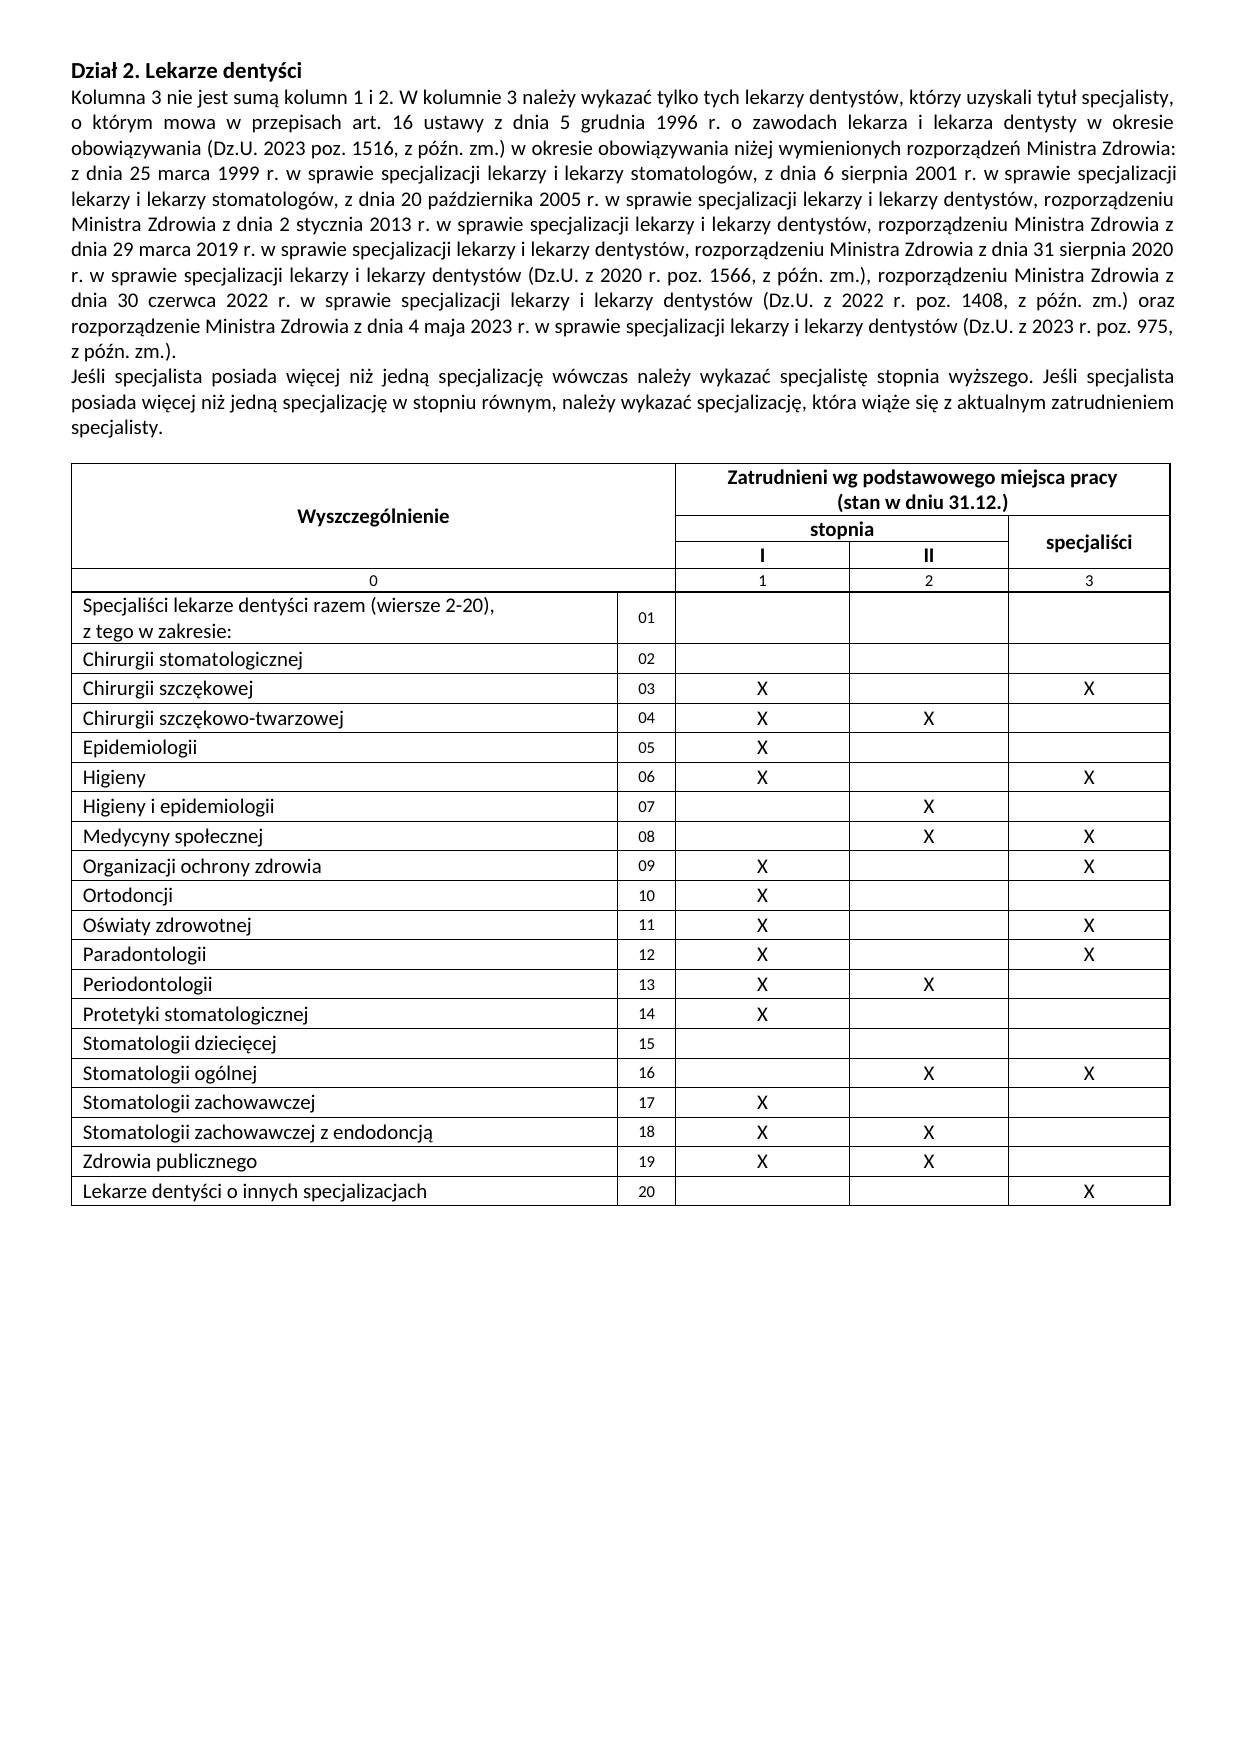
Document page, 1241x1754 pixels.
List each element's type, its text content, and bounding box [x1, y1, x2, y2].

table_cell [1009, 999, 1169, 1028]
table_cell [1009, 970, 1169, 998]
table_cell Epidemiologii [72, 733, 617, 762]
table_cell [850, 763, 1008, 791]
table_cell Ortodoncji [72, 881, 617, 909]
table_cell [850, 940, 1008, 969]
table_cell Organizacji ochrony zdrowia [72, 851, 617, 880]
table_cell X [676, 940, 849, 969]
table_cell 10 [618, 881, 675, 909]
table_cell X [676, 881, 849, 909]
table_cell [850, 733, 1008, 762]
table_cell Higieny i epidemiologii [72, 792, 617, 821]
table_cell [676, 1029, 849, 1057]
table_cell 19 [618, 1147, 675, 1176]
table_cell 02 [618, 644, 675, 673]
table_cell Stomatologii zachowawczej z endodoncją [72, 1118, 617, 1146]
table_cell X [676, 1118, 849, 1146]
table_cell X [850, 704, 1008, 732]
table_cell X [676, 704, 849, 732]
table_cell X [850, 1059, 1008, 1087]
table_cell [676, 1059, 849, 1087]
table_cell [676, 792, 849, 821]
table_cell 05 [618, 733, 675, 762]
table_cell 11 [618, 911, 675, 939]
table_cell X [676, 970, 849, 998]
table_cell X [1009, 1059, 1169, 1087]
table_cell [850, 911, 1008, 939]
table_cell Paradontologii [72, 940, 617, 969]
table_cell X [1009, 1177, 1169, 1205]
table_cell 14 [618, 999, 675, 1028]
table_cell Periodontologii [72, 970, 617, 998]
table_cell [850, 1177, 1008, 1205]
table_cell 16 [618, 1059, 675, 1087]
table_cell I [676, 542, 849, 568]
table_cell [1009, 1029, 1169, 1057]
table_cell X [676, 763, 849, 791]
table_cell 01 [618, 593, 675, 643]
table_cell 07 [618, 792, 675, 821]
table_cell [850, 644, 1008, 673]
table_cell 04 [618, 704, 675, 732]
table_cell 20 [618, 1177, 675, 1205]
table_cell X [676, 911, 849, 939]
table_cell [1009, 593, 1169, 643]
table_cell X [1009, 851, 1169, 880]
table_cell [850, 1029, 1008, 1057]
table_cell Zdrowia publicznego [72, 1147, 617, 1176]
table_cell [676, 644, 849, 673]
table_cell X [1009, 822, 1169, 850]
table_cell Chirurgii stomatologicznej [72, 644, 617, 673]
table_cell X [676, 1147, 849, 1176]
table_cell Oświaty zdrowotnej [72, 911, 617, 939]
table_cell Higieny [72, 763, 617, 791]
table_cell X [676, 851, 849, 880]
table_cell [1009, 792, 1169, 821]
table_cell 2 [850, 569, 1008, 591]
table_cell [850, 851, 1008, 880]
table_cell X [676, 999, 849, 1028]
table_cell Specjaliści lekarze dentyści razem (wiersze 2-20), z tego w zakresie: [72, 593, 617, 643]
text Kolumna 3 nie jest sumą kolumn 1 i 2. W kolumnie 3 należy wykazać tylko tych lekarzy dentystów, którzy uzyskali tytuł specjalisty, o którym mowa w przepisach art. 16 ustawy z dnia 5 grudnia 1996 r. o zawodach lekarza i lekarza dentysty w okresie obowiązywania (Dz.U. 2023 poz. 1516, z późn. zm.) w okresie obowiązywania niżej wymienionych rozporząeń Ministra Zdrowia: z dnia 25 marca 1999 r. w sprawie specjalizacji lekarzy i lekarzy stomatologów, z dnia 6 sierpnia 2001 r. w sprawie specjalizacji lekarzy i lekarzy stomatologów, z dnia 20 paźiernika 2005 r. w sprawie specjalizacji lekarzy i lekarzy dentystów, rozporząeniu Ministra Zdrowia z dnia 2 stycznia 2013 r. w sprawie specjalizacji lekarzy i lekarzy dentystów, rozporządzeniu Ministra Zdrowia z dnia 29 marca 2019 r. w sprawie specjalizacji lekarzy i lekarzy dentystów, rozporządzeniu Ministra Zdrowia z dnia 31 sierpnia 2020 r. w sprawie specjalizacji lekarzy i lekarzy dentystów (Dz.U. z 2020 r. poz. 1566, z późn. zm.), rozporządzeniu Ministra Zdrowia z dnia 30 czerwca 2022 r. w sprawie specjalizacji lekarzy i lekarzy dentystów (Dz.U. z 2022 r. poz. 1408, z późn. zm.) oraz rozporządzenie Ministra Zdrowia z dnia 4 maja 2023 r. w sprawie specjalizacji lekarzy i lekarzy dentystów (Dz.U. z 2023 r. poz. 975, z późn. zm.). [71, 84, 1177, 364]
table_cell Chirurgii szczękowej [72, 674, 617, 702]
table_cell X [676, 733, 849, 762]
table_cell [1009, 881, 1169, 909]
table_cell 18 [618, 1118, 675, 1146]
table_cell 03 [618, 674, 675, 702]
table_cell X [1009, 763, 1169, 791]
table_cell stopnia [676, 516, 1008, 541]
table_cell 06 [618, 763, 675, 791]
table_cell X [850, 1118, 1008, 1146]
table_cell X [850, 1147, 1008, 1176]
table_cell 0 [72, 569, 675, 591]
table_cell 3 [1009, 569, 1169, 591]
table_cell Stomatologii dziecięcej [72, 1029, 617, 1057]
table_cell 1 [676, 569, 849, 591]
table_cell X [676, 674, 849, 702]
table_cell [850, 999, 1008, 1028]
table_cell [1009, 704, 1169, 732]
table_cell Medycyny społecznej [72, 822, 617, 850]
table_cell 12 [618, 940, 675, 969]
table_header Wyszczególnienie [72, 464, 675, 568]
table_cell specjaliści [1009, 516, 1169, 568]
text Jeśli specjalista posiada więcej niż jedną specjalizację wówczas należy wykazać specjalistę stopnia wyższego. Jeśli specjalista posiada więcej niż jedną specjalizację w stopniu równym, należy wykazać specjalizację, która wiąże się z aktualnym zatrudnieniem specjalisty. [71, 364, 1177, 440]
table_cell [1009, 644, 1169, 673]
table_cell X [676, 1088, 849, 1117]
table_cell Stomatologii zachowawczej [72, 1088, 617, 1117]
table_cell [676, 593, 849, 643]
table_cell [676, 822, 849, 850]
table_cell 09 [618, 851, 675, 880]
table_cell [1009, 1147, 1169, 1176]
table_cell X [850, 970, 1008, 998]
table_cell 13 [618, 970, 675, 998]
table_cell Protetyki stomatologicznej [72, 999, 617, 1028]
table_cell [676, 1177, 849, 1205]
table_cell X [1009, 940, 1169, 969]
table_cell Chirurgii szczękowo-twarzowej [72, 704, 617, 732]
table_header Zatrudnieni wg podstawowego miejsca pracy (stan w dniu 31.12.) [676, 464, 1169, 515]
table_cell 15 [618, 1029, 675, 1057]
table_cell X [1009, 911, 1169, 939]
table_cell Stomatologii ogólnej [72, 1059, 617, 1087]
table_cell [850, 674, 1008, 702]
table_cell Lekarze dentyści o innych specjalizacjach [72, 1177, 617, 1205]
table_cell [1009, 1118, 1169, 1146]
text Dział 2. Lekarze dentyści [71, 56, 1169, 84]
table_cell [1009, 733, 1169, 762]
table_cell [1009, 1088, 1169, 1117]
table_cell X [1009, 674, 1169, 702]
table_cell [850, 1088, 1008, 1117]
table_cell 17 [618, 1088, 675, 1117]
table_cell X [850, 792, 1008, 821]
table_cell [850, 593, 1008, 643]
table_cell 08 [618, 822, 675, 850]
table_cell [850, 881, 1008, 909]
table_cell II [850, 542, 1008, 568]
table_cell X [850, 822, 1008, 850]
